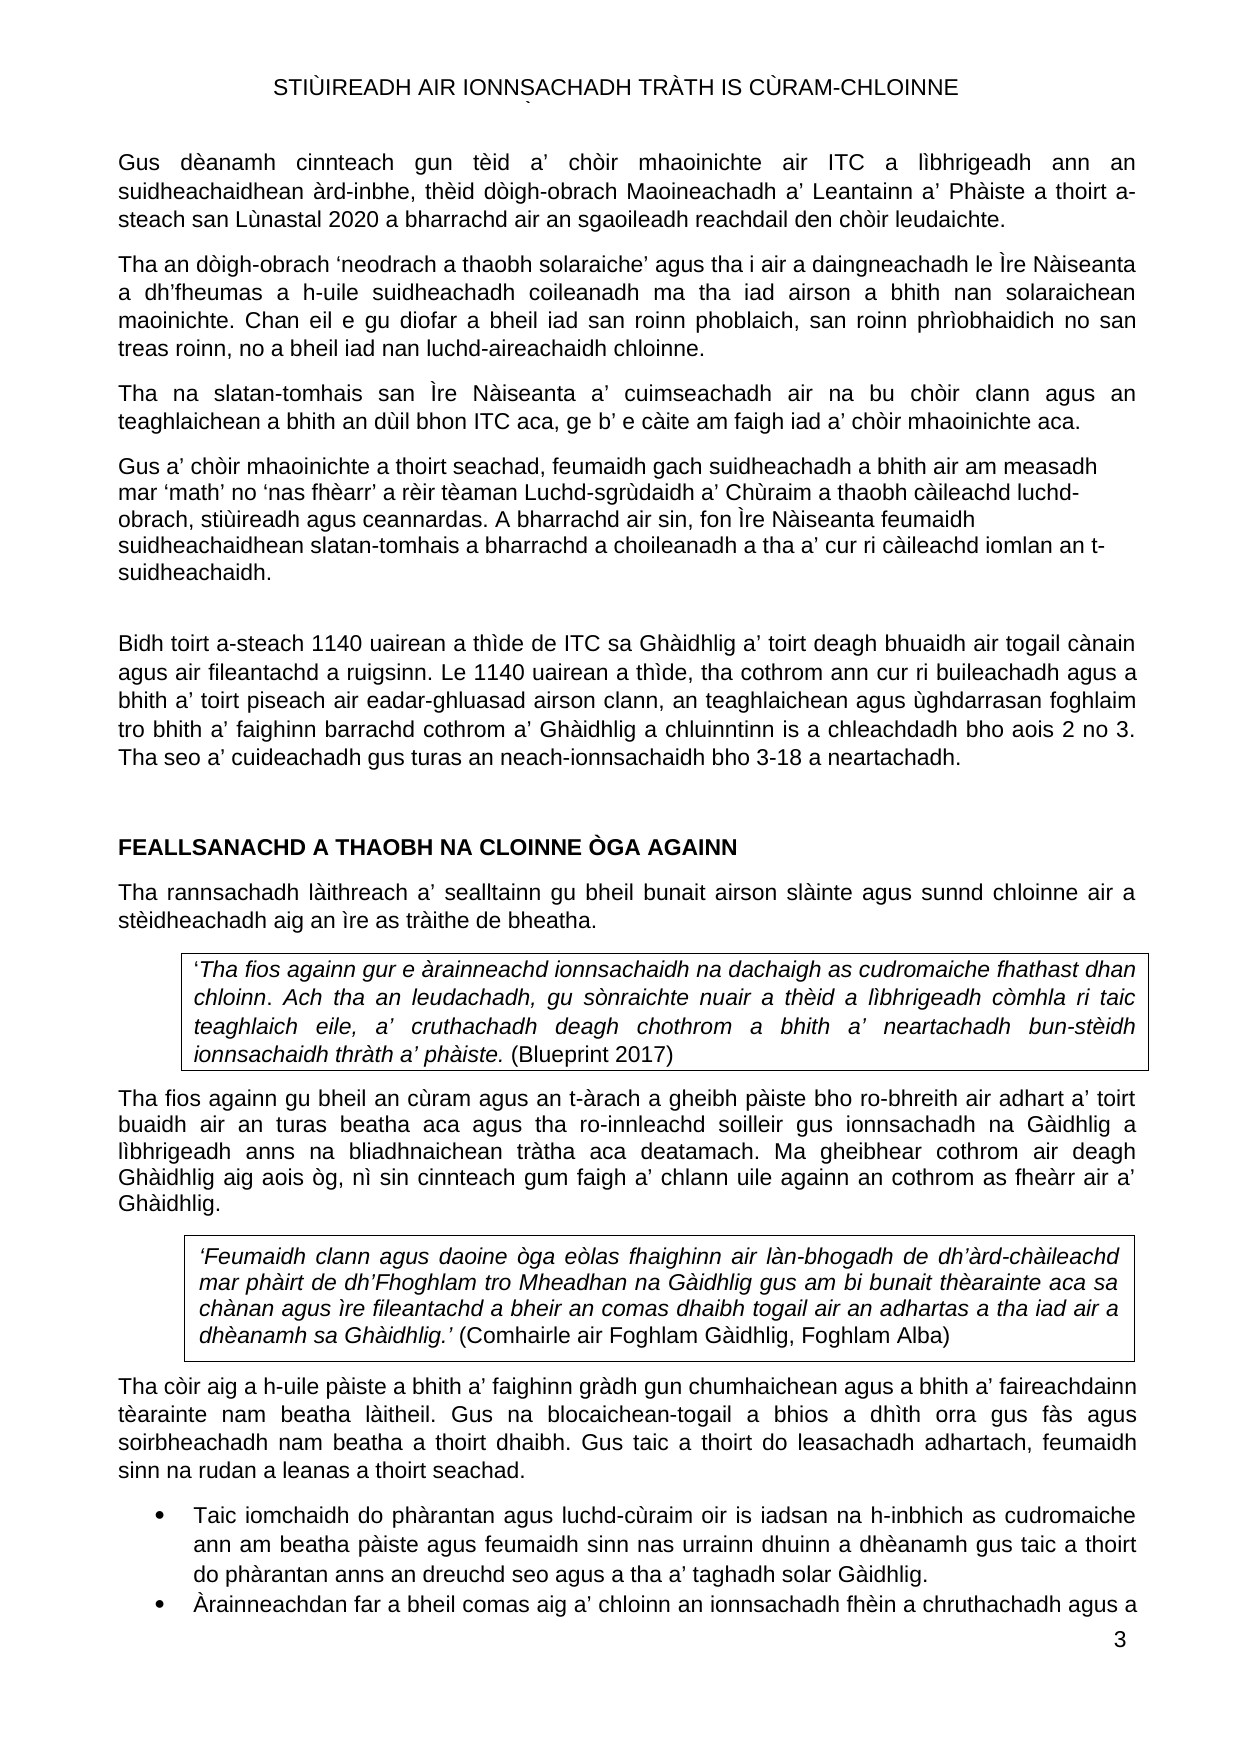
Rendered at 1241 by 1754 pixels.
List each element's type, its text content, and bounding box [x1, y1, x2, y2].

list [156, 1591, 1138, 1617]
text Gus a’ chòir mhaoinichte a thoirt seachad, feumaidh gach suidheachadh a bhith air am measadh mar ‘math’ no ‘nas fhèarr’ a rèir tèaman Luchd-sgrùdaidh a’ Chùraim a thaobh càileachd luchd-obrach, stiùireadh agus ceannardas. A bharrachd air sin, fon Ìre Nàiseanta feumaidh suidheachaidhean slatan-tomhais a bharrachd a choileanadh a tha a’ cur ri càileachd iomlan an t-suidheachaidh. [118, 453, 1137, 585]
text Bidh toirt a-steach 1140 uairean a thìde de ITC sa Ghàidhlig a’ toirt deagh bhuaidh air togail cànain agus air fileantachd a ruigsinn. Le 1140 uairean a thìde, tha cothrom ann cur ri buileachadh agus a bhith a’ toirt piseach air eadar-ghluasad airson clann, an teaghlaichean agus ùghdarrasan foghlaim tro bhith a’ faighinn barrachd cothrom a’ Ghàidhlig a chluinntinn is a chleachdadh bho aois 2 no 3. Tha seo a’ cuideachadh gus turas an neach-ionnsachaidh bho 3-18 a neartachadh. [118, 630, 1137, 770]
list Taic iomchaidh do phàrantan agus luchd-cùraim oir is iadsan na h-inbhich as cudromaiche ann am beatha pàiste agus feumaidh sinn nas urrainn dhuinn a dhèanamh gus taic a thoirt do phàrantan anns an dreuchd seo agus a tha a’ taghadh solar Gàidhlig. [156, 1502, 1137, 1587]
text Tha fios againn gu bheil an cùram agus an t-àrach a gheibh pàiste bho ro-bhreith air adhart a’ toirt buaidh air an turas beatha aca agus tha ro-innleachd soilleir gus ionnsachadh na Gàidhlig a lìbhrigeadh anns na bliadhnaichean tràtha aca deatamach. Ma gheibhear cothrom air deagh Ghàidhlig aig aois òg, nì sin cinnteach gum faigh a’ chlann uile againn an cothrom as fheàrr air a’ Ghàidhlig. [118, 962, 1137, 1217]
text Gus dèanamh cinnteach gun tèid a’ chòir mhaoinichte air ITC a lìbhrigeadh ann an suidheachaidhean àrd-inbhe, thèid dòigh-obrach Maoineachadh a’ Leantainn a’ Phàiste a thoirt a-steach san Lùnastal 2020 a bharrachd air an sgaoileadh reachdail den chòir leudaichte. [118, 149, 1137, 232]
text Tha rannsachadh làithreach a’ sealltainn gu bheil bunait airson slàinte agus sunnd chloinne air a stèidheachadh aig an ìre as tràithe de bheatha. [118, 879, 1137, 933]
text Tha an dòigh-obrach ‘neodrach a thaobh solaraiche’ agus tha i air a daingneachadh le Ìre Nàiseanta a dh’fheumas a h-uile suidheachadh coileanadh ma tha iad airson a bhith nan solaraichean maoinichte. Chan eil e gu diofar a bheil iad san roinn phoblaich, san roinn phrìobhaidich no san treas roinn, no a bheil iad nan luchd-aireachaidh chloinne. [118, 251, 1137, 361]
text Tha na slatan-tomhais san Ìre Nàiseanta a’ cuimseachadh air na bu chòir clann agus an teaghlaichean a bhith an dùil bhon ITC aca, ge b’ e càite am faigh iad a’ chòir mhaoinichte aca. [118, 380, 1137, 434]
text Tha còir aig a h-uile pàiste a bhith a’ faighinn gràdh gun chumhaichean agus a bhith a’ faireachdainn tèarainte nam beatha làitheil. Gus na blocaichean-togail a bhios a dhìth orra gus fàs agus soirbheachadh nam beatha a thoirt dhaibh. Gus taic a thoirt do leasachadh adhartach, feumaidh sinn na rudan a leanas a thoirt seachad. [118, 1240, 1137, 1483]
subtitle FEALLSANACHD A THAOBH NA CLOINNE ÒGA AGAINN [118, 834, 1163, 860]
